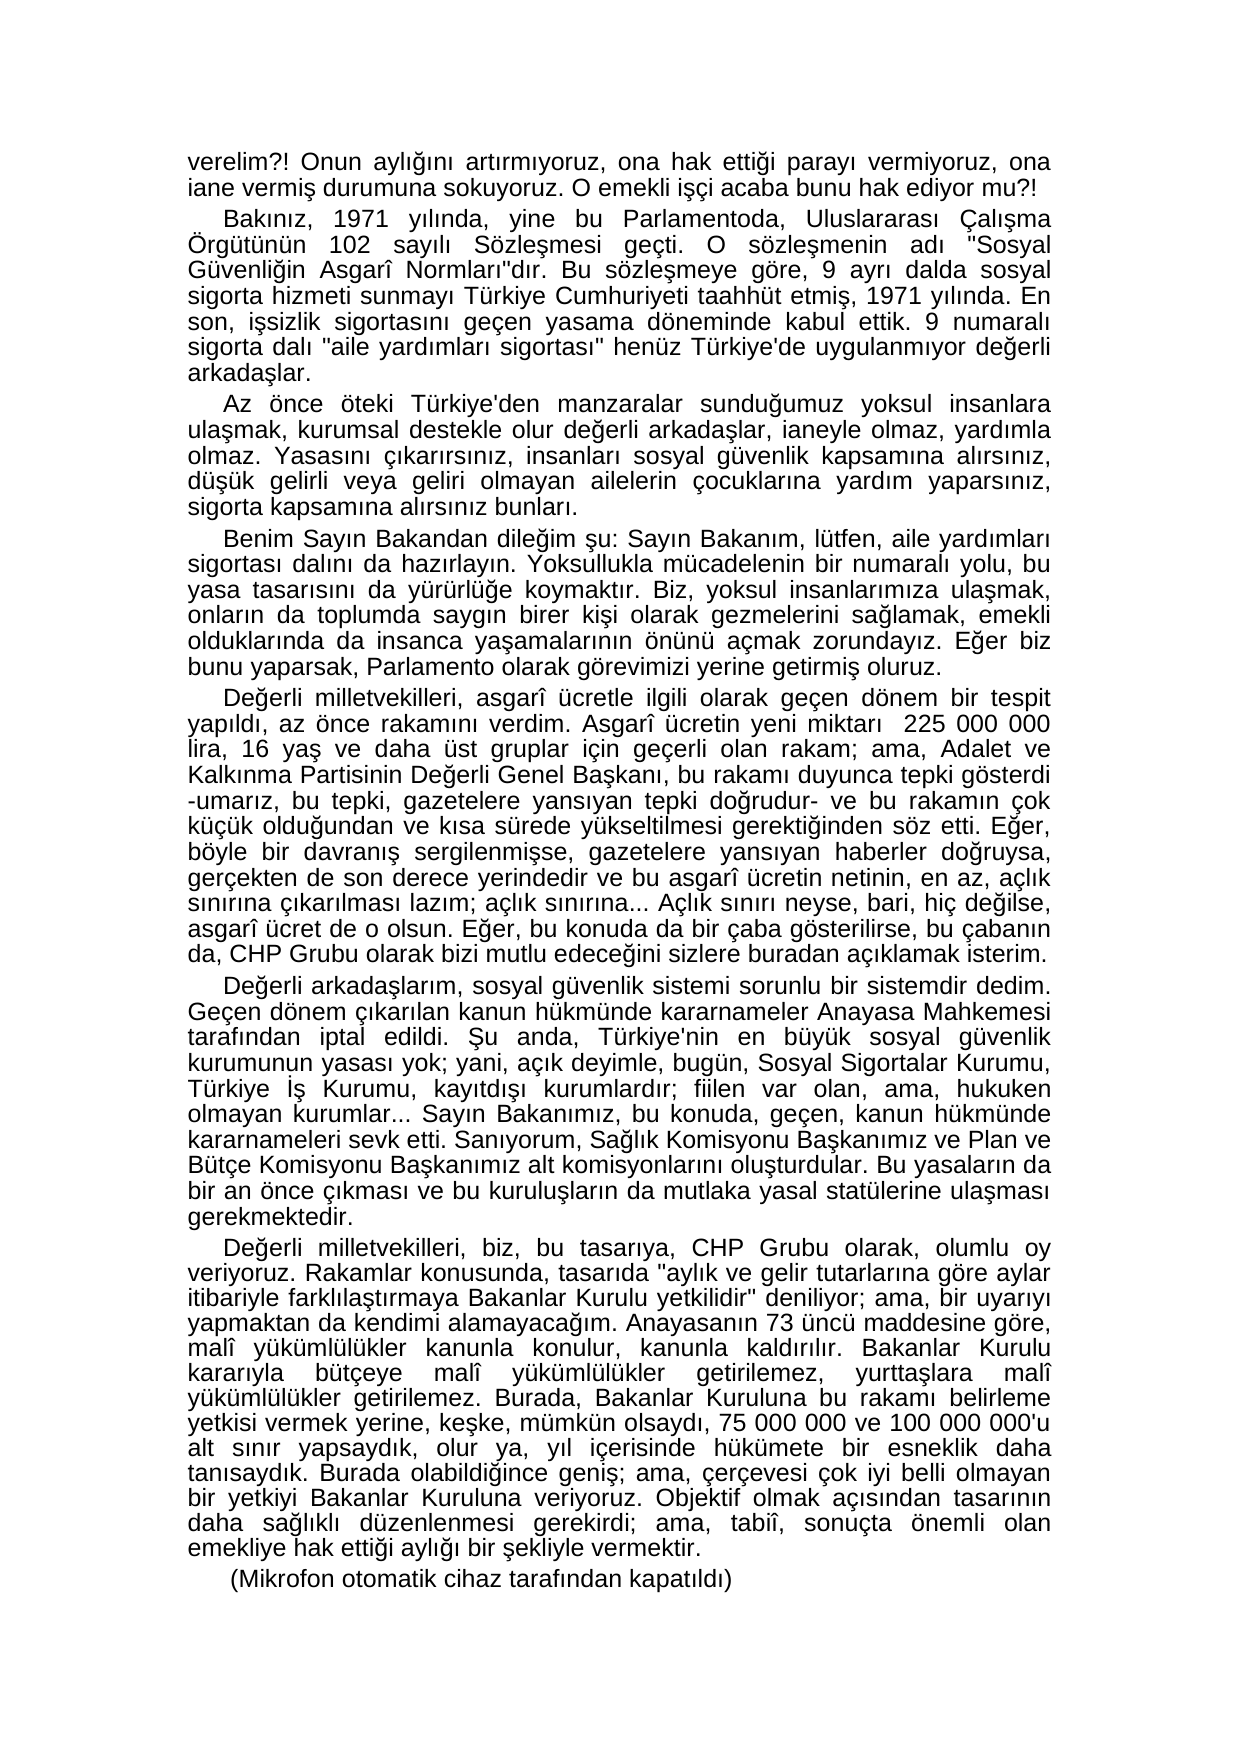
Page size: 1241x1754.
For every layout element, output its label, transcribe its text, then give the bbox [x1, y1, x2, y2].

text Değerli arkadaşlarım, sosyal güvenlik sistemi sorunlu bir sistemdir dedim. Geçen dönem çıkarılan kanun hükmünde kararnameler Anayasa Mahkemesi tarafından iptal edildi. Şu anda, Türkiye'nin en büyük sosyal güvenlik kurumunun yasası yok; yani, açık deyimle, bugün, Sosyal Sigortalar Kurumu, Türkiye İş Kurumu, kayıtdışı kurumlardır; fiilen var olan, ama, hukuken olmayan kurumlar... Sayın Bakanımız, bu konuda, geçen, kanun hükmünde kararnameleri sevk etti. Sanıyorum, Sağlık Komisyonu Başkanımız ve Plan ve Bütçe Komisyonu Başkanımız alt komisyonlarını oluşturdular. Bu yasaların da bir an önce çıkması ve bu kuruluşların da mutlaka yasal statülerine ulaşması gerekmektedir. [187, 974, 1053, 1230]
text Benim Sayın Bakandan dileğim şu: Sayın Bakanım, lütfen, aile yardımları sigortası dalını da hazırlayın. Yoksullukla mücadelenin bir numaralı yolu, bu yasa tasarısını da yürürlüğe koymaktır. Biz, yoksul insanlarımıza ulaşmak, onların da toplumda saygın birer kişi olarak gezmelerini sağlamak, emekli olduklarında da insanca yaşamalarının önünü açmak zorundayız. Eğer biz bunu yaparsak, Parlamento olarak görevimizi yerine getirmiş oluruz. [187, 527, 1053, 680]
text Bakınız, 1971 yılında, yine bu Parlamentoda, Uluslararası Çalışma Örgütünün 102 sayılı Sözleşmesi geçti. O sözleşmenin adı "Sosyal Güvenliğin Asgarî Normları"dır. Bu sözleşmeye göre, 9 ayrı dalda sosyal sigorta hizmeti sunmayı Türkiye Cumhuriyeti taahhüt etmiş, 1971 yılında. En son, işsizlik sigortasını geçen yasama döneminde kabul ettik. 9 numaralı sigorta dalı "aile yardımları sigortası" henüz Türkiye'de uygulanmıyor değerli arkadaşlar. [187, 207, 1053, 387]
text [187, 150, 1053, 201]
text (Mikrofon otomatik cihaz tarafından kapatıldı) [187, 1567, 1053, 1592]
text Az önce öteki Türkiye'den manzaralar sunduğumuz yoksul insanlara ulaşmak, kurumsal destekle olur değerli arkadaşlar, ianeyle olmaz, yardımla olmaz. Yasasını çıkarırsınız, insanları sosyal güvenlik kapsamına alırsınız, düşük gelirli veya geliri olmayan ailelerin çocuklarına yardım yaparsınız, sigorta kapsamına alırsınız bunları. [187, 392, 1053, 521]
text Değerli milletvekilleri, biz, bu tasarıya, CHP Grubu olarak, olumlu oy veriyoruz. Rakamlar konusunda, tasarıda "aylık ve gelir tutarlarına göre aylar itibariyle farklılaştırmaya Bakanlar Kurulu yetkilidir" deniliyor; ama, bir uyarıyı yapmaktan da kendimi alamayacağım. Anayasanın 73 üncü maddesine göre, malî yükümlülükler kanunla konulur, kanunla kaldırılır. Bakanlar Kurulu kararıyla bütçeye malî yükümlülükler getirilemez, yurttaşlara malî yükümlülükler getirilemez. Burada, Bakanlar Kuruluna bu rakamı belirleme yetkisi vermek yerine, keşke, mümkün olsaydı, 75 000 000 ve 100 000 000'u alt sınır yapsaydık, olur ya, yıl içerisinde hükümete bir esneklik daha tanısaydık. Burada olabildiğince geniş; ama, çerçevesi çok iyi belli olmayan bir yetkiyi Bakanlar Kuruluna veriyoruz. Objektif olmak açısından tasarının daha sağlıklı düzenlenmesi gerekirdi; ama, tabiî, sonuçta önemli olan emekliye hak ettiği aylığı bir şekliyle vermektir. [187, 1236, 1053, 1561]
text Değerli milletvekilleri, asgarî ücretle ilgili olarak geçen dönem bir tespit yapıldı, az önce rakamını verdim. Asgarî ücretin yeni miktarı 225 000 000 lira, 16 yaş ve daha üst gruplar için geçerli olan rakam; ama, Adalet ve Kalkınma Partisinin Değerli Genel Başkanı, bu rakamı duyunca tepki gösterdi -umarız, bu tepki, gazetelere yansıyan tepki doğrudur- ve bu rakamın çok küçük olduğundan ve kısa sürede yükseltilmesi gerektiğinden söz etti. Eğer, böyle bir davranış sergilenmişse, gazetelere yansıyan haberler doğruysa, gerçekten de son derece yerindedir ve bu asgarî ücretin netinin, en az, açlık sınırına çıkarılması lazım; açlık sınırına... Açlık sınırı neyse, bari, hiç değilse, asgarî ücret de o olsun. Eğer, bu konuda da bir çaba gösterilirse, bu çabanın da, CHP Grubu olarak bizi mutlu edeceğini sizlere buradan açıklamak isterim. [187, 686, 1053, 968]
